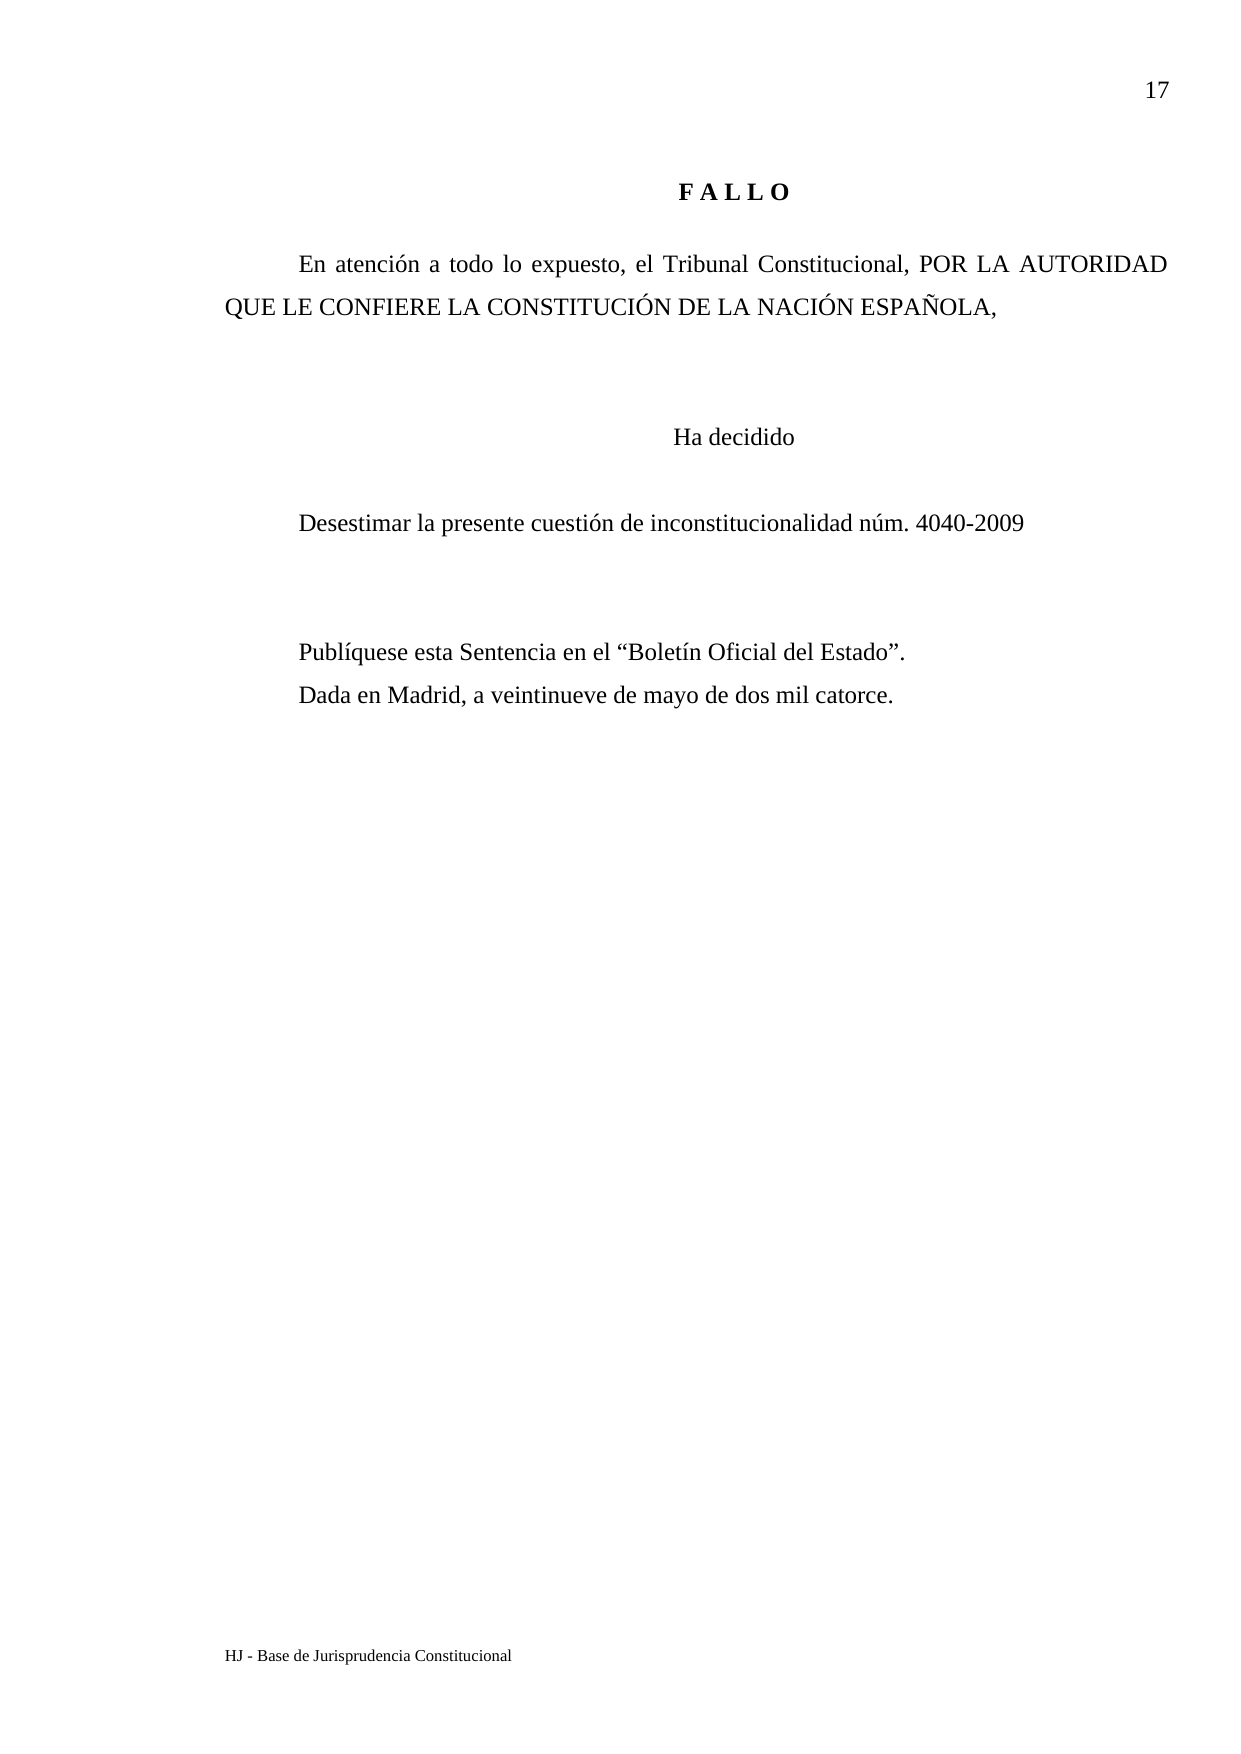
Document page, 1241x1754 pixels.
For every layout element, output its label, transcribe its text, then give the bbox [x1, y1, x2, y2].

subtitle F A L L O [224, 177, 1169, 206]
text En atención a todo lo expuesto, el Tribunal Constitucional, POR LA AUTORIDAD QUE LE CONFIERE LA CONSTITUCIÓN DE LA NACIÓN ESPAÑOLA, [224, 249, 1169, 321]
text Desestimar la presente cuestión de inconstitucionalidad núm. 4040-2009 [224, 508, 1169, 537]
text Dada en Madrid, a veintinueve de mayo de dos mil catorce. [224, 680, 1169, 709]
text Publíquese esta Sentencia en el “Boletín Oficial del Estado”. [224, 637, 1169, 666]
text Ha decidido [224, 422, 1169, 450]
